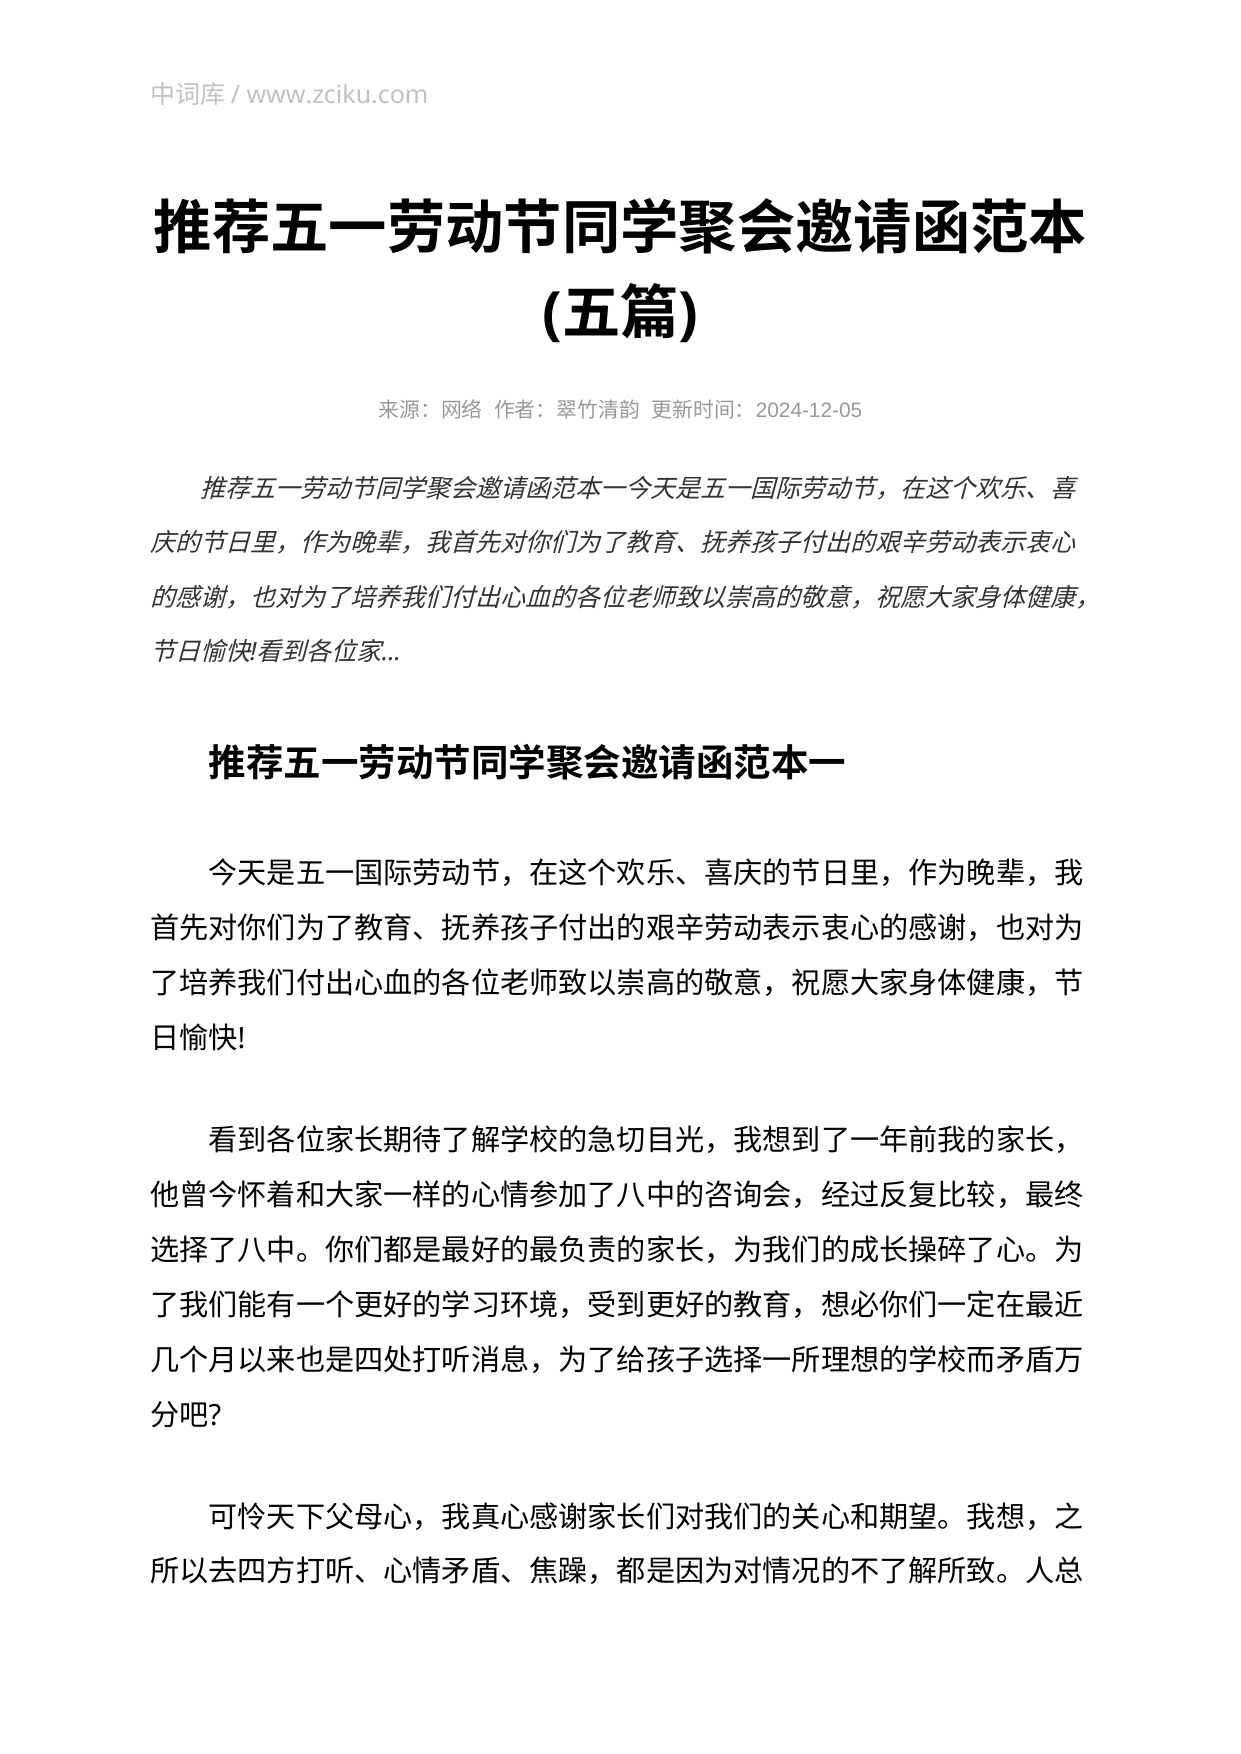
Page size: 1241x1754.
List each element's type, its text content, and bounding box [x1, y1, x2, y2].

text 今天是五一国际劳动节，在这个欢乐、喜庆的节日里，作为晚辈，我首先对你们为了教育、抚养孩子付出的艰辛劳动表示衷心的感谢，也对为了培养我们付出心血的各位老师致以崇高的敬意，祝愿大家身体健康，节日愉快! [150, 850, 1090, 1057]
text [150, 1493, 1090, 1590]
text 来源：网络 作者：翠竹清韵 更新时间：2024-12-05 [150, 397, 1090, 421]
text 推荐五一劳动节同学聚会邀请函范本一 [150, 733, 1090, 787]
text 推荐五一劳动节同学聚会邀请函范本一今天是五一国际劳动节，在这个欢乐、喜庆的节日里，作为晚辈，我首先对你们为了教育、抚养孩子付出的艰辛劳动表示衷心的感谢，也对为了培养我们付出心血的各位老师致以崇高的敬意，祝愿大家身体健康，节日愉快!看到各位家... [150, 468, 1090, 668]
text 看到各位家长期待了解学校的急切目光，我想到了一年前我的家长，他曾今怀着和大家一样的心情参加了八中的咨询会，经过反复比较，最终选择了八中。你们都是最好的最负责的家长，为我们的成长操碎了心。为了我们能有一个更好的学习环境，受到更好的教育，想必你们一定在最近几个月以来也是四处打听消息，为了给孩子选择一所理想的学校而矛盾万分吧? [150, 1117, 1090, 1433]
subtitle 推荐五一劳动节同学聚会邀请函范本(五篇) [150, 181, 1090, 351]
